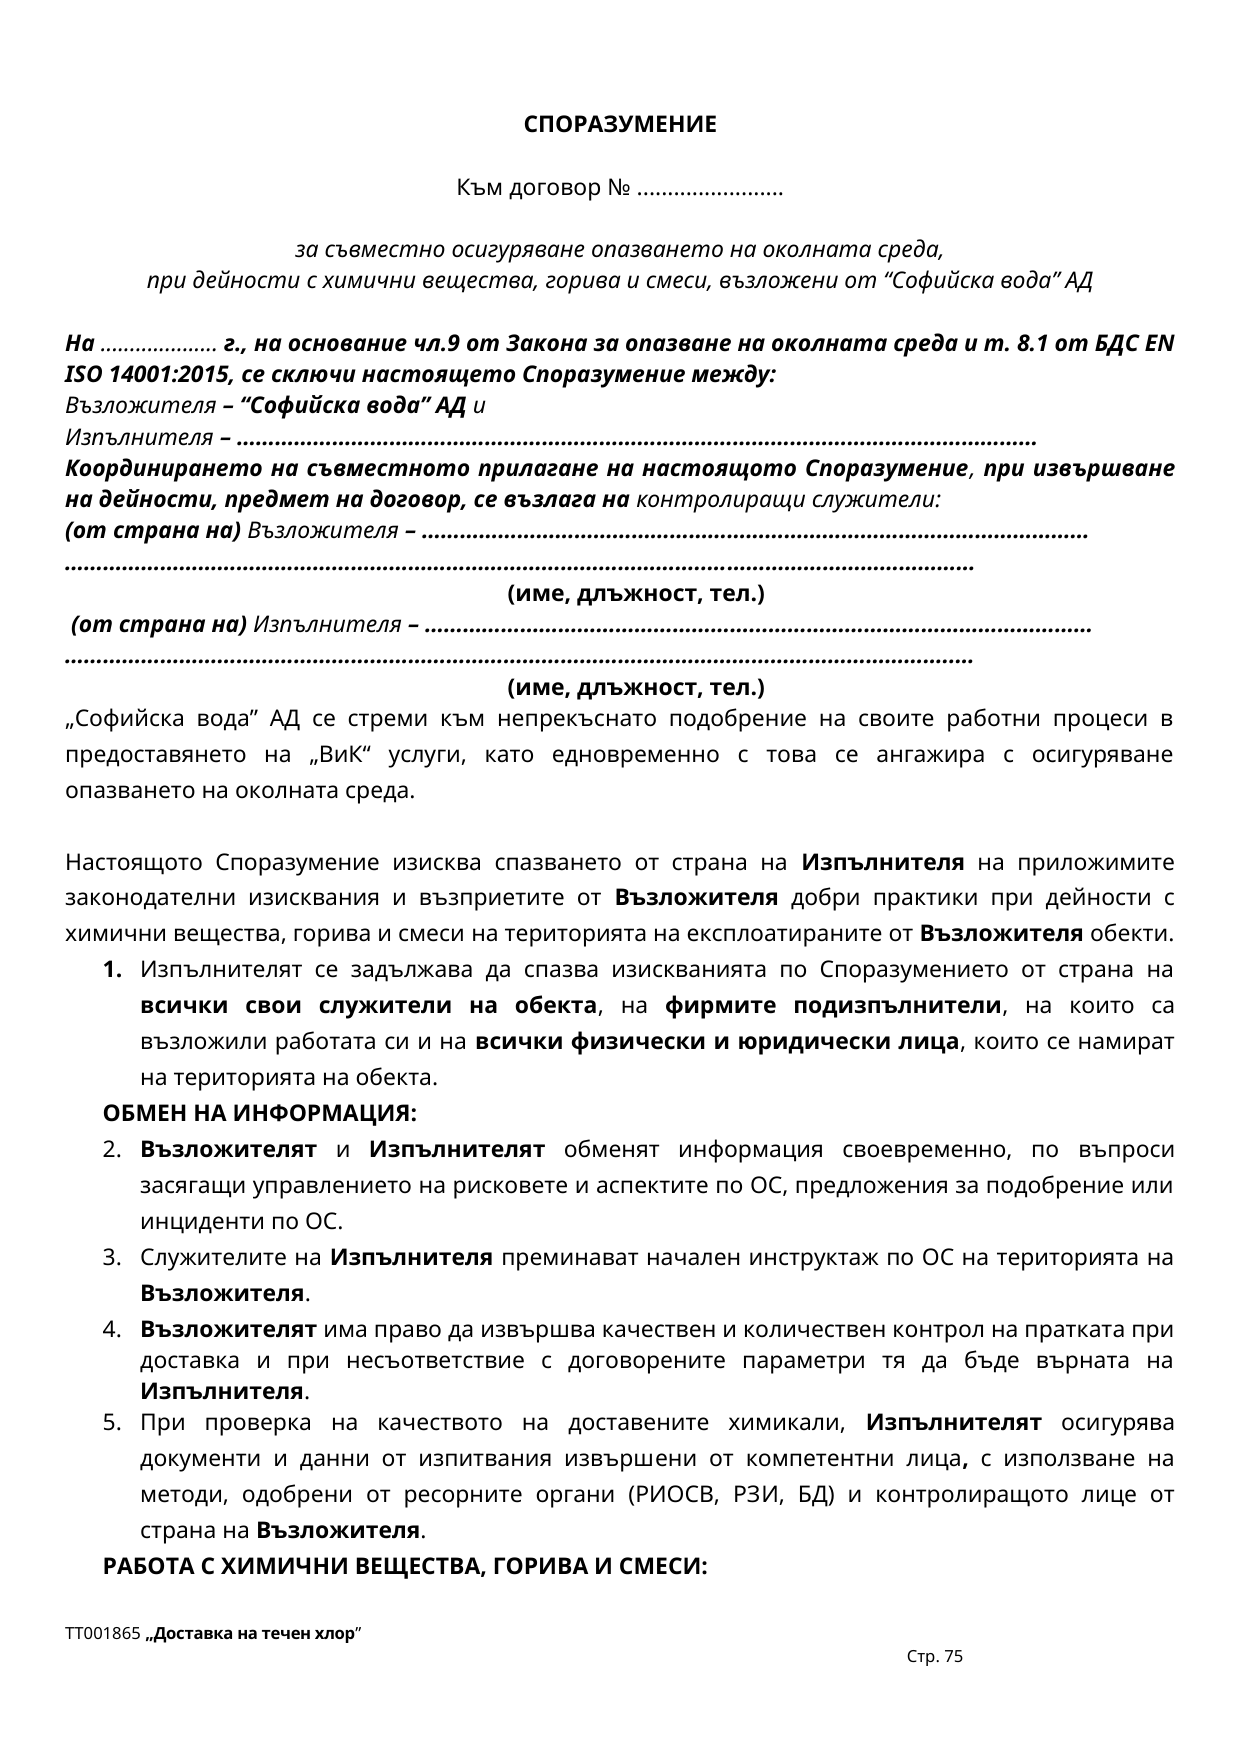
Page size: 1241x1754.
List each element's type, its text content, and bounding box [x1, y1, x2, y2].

text Координирането на съвместното прилагане на настоящото Споразумение, при извършване на дейности, предмет на договор, се възлага на контролиращи служители: [65, 452, 1175, 514]
text Възложителя – “Софийска вода” АД и [65, 389, 1175, 420]
title СПОРАЗУМЕНИЕ [65, 108, 1175, 139]
list Изпълнителят се задължава да спазва изискванията по Споразумението от страна на всички свои служители на обекта, на фирмите подизпълнители, на които са възложили работата си и на всички физически и юридически лица, които се намират на територията на обекта. [102, 953, 1175, 1092]
list Служителите на Изпълнителя преминават начален инструктаж по ОС на територията на Възложителя. [102, 1241, 1175, 1308]
text „Софийска вода” АД се стреми към непрекъснато подобрение на своите работни процеси в предоставянето на „ВиК“ услуги, като едновременно с това се ангажира с осигуряване опазването на околната среда. [65, 702, 1175, 805]
text РАБОТА С ХИМИЧНИ ВЕЩЕСТВА, ГОРИВА И СМЕСИ: [102, 1550, 1175, 1581]
text при дейности с химични вещества, горива и смеси, възложени от “Софийска вода” АД [65, 264, 1175, 295]
text …………………………………………………………………………………………………………………………..… [65, 639, 1175, 670]
text за съвместно осигуряване опазването на околната среда, [65, 233, 1175, 264]
text (от страна на) Възложителя – …………………………………………………………………………………………… [65, 514, 1175, 545]
text На .................... г., на основание чл.9 от Закона за опазване на околната среда и т. 8.1 от БДС EN ISO 14001:2015, се сключи настоящето Споразумение между: [65, 327, 1175, 389]
list При проверка на качеството на доставените химикали, Изпълнителят осигурява документи и данни от изпитвания извършени от компетентни лица, с използване на методи, одобрени от ресорните органи (РИОСВ, РЗИ, БД) и контролиращото лице от страна на Възложителя. [102, 1406, 1175, 1545]
text (име, длъжност, тел.) [434, 670, 1175, 702]
text ………………………………………………………………………………………..…………………………………… [65, 545, 1175, 577]
text Настоящото Споразумение изисква спазването от страна на Изпълнителя на приложимите законодателни изисквания и възприетите от Възложителя добри практики при дейности с химични вещества, горива и смеси на територията на експлоатираните от Възложителя обекти. [65, 845, 1175, 948]
list Възложителят и Изпълнителят обменят информация своевременно, по въпроси засягащи управлението на рисковете и аспектите по ОС, предложения за подобрение или инциденти по ОС. [102, 1133, 1175, 1236]
text ОБМЕН НА ИНФОРМАЦИЯ: [102, 1097, 1175, 1128]
list Възложителят има право да извършва качествен и количествен контрол на пратката при доставка и при несъответствие с договорените параметри тя да бъде върната на Изпълнителя. [102, 1313, 1175, 1406]
text Изпълнителя – ……………………………………………………………………………………………………………… [65, 420, 1175, 452]
text (от страна на) Изпълнителя – ……………………………………………...…………………………………………… [65, 608, 1175, 639]
text Към договор № ........................ [65, 170, 1175, 202]
text (име, длъжност, тел.) [434, 577, 1175, 608]
